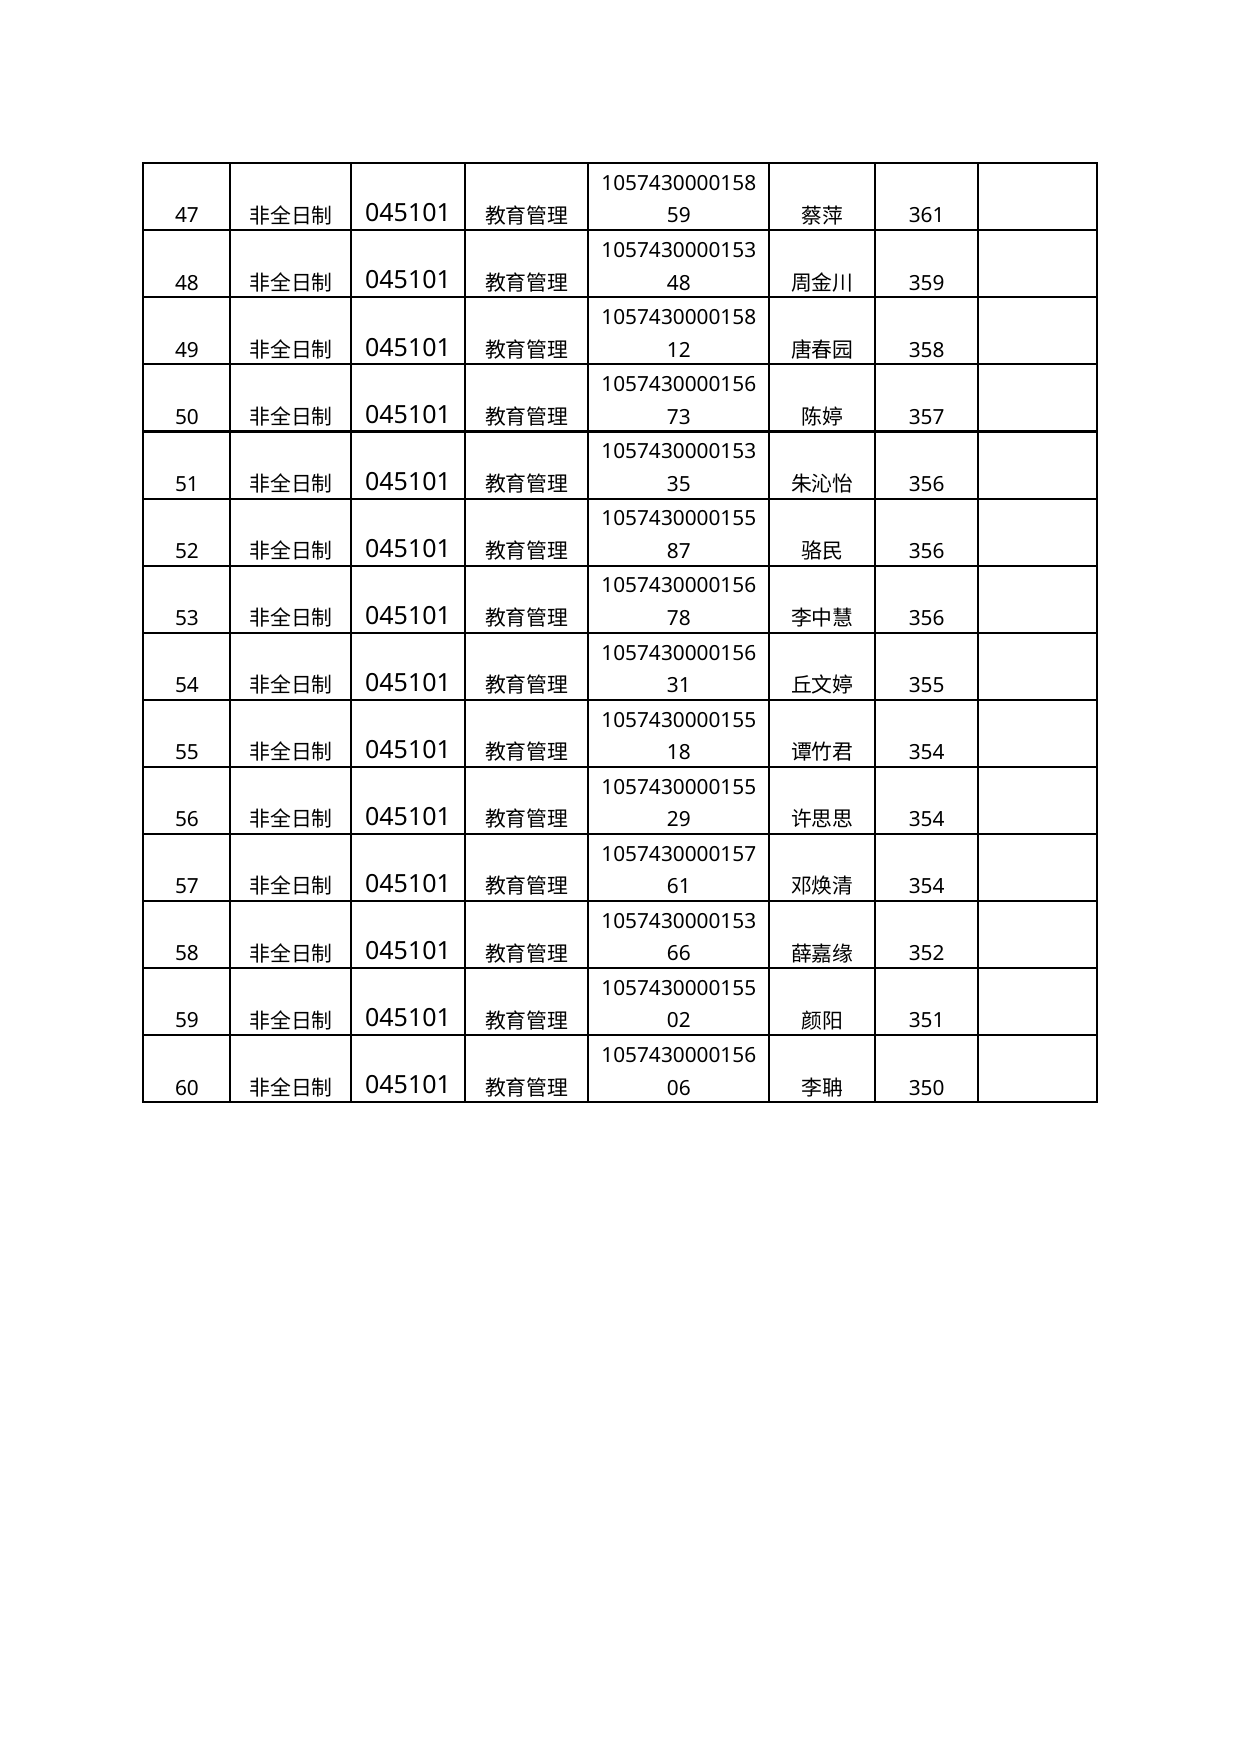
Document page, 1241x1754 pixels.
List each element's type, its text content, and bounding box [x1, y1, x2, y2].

table_cell 50 [144, 365, 229, 430]
table_cell 非全日制 [231, 768, 350, 833]
table_cell 045101 [352, 969, 464, 1034]
table_cell 105743000015673 [589, 365, 768, 430]
table_cell 教育管理 [466, 634, 587, 699]
table_cell 54 [144, 634, 229, 699]
table_cell 105743000015812 [589, 298, 768, 363]
table_cell 105743000015631 [589, 634, 768, 699]
table_cell 非全日制 [231, 902, 350, 967]
table_cell 教育管理 [466, 902, 587, 967]
table_cell 邓焕清 [770, 835, 874, 900]
table_cell 非全日制 [231, 500, 350, 564]
table_cell [979, 500, 1096, 564]
table_cell 60 [144, 1036, 229, 1101]
table_cell 非全日制 [231, 634, 350, 699]
table_cell 丘文婷 [770, 634, 874, 699]
table_cell 356 [876, 500, 977, 564]
table_cell 354 [876, 701, 977, 766]
table_cell 非全日制 [231, 164, 350, 229]
table_cell 教育管理 [466, 1036, 587, 1101]
table_cell 356 [876, 567, 977, 632]
table_cell 薛嘉缘 [770, 902, 874, 967]
table_cell 58 [144, 902, 229, 967]
table_cell [979, 365, 1096, 430]
table_cell 颜阳 [770, 969, 874, 1034]
table_cell 361 [876, 164, 977, 229]
table_cell 350 [876, 1036, 977, 1101]
table_cell 周金川 [770, 231, 874, 296]
table_cell [979, 164, 1096, 229]
table_cell 51 [144, 433, 229, 497]
table_cell 354 [876, 768, 977, 833]
table_cell 356 [876, 433, 977, 497]
table_cell 骆民 [770, 500, 874, 564]
table_cell 49 [144, 298, 229, 363]
table_cell 陈婷 [770, 365, 874, 430]
table_cell 非全日制 [231, 969, 350, 1034]
table_cell [979, 567, 1096, 632]
table_cell 045101 [352, 902, 464, 967]
table_cell [979, 634, 1096, 699]
table_cell 47 [144, 164, 229, 229]
table_cell 105743000015348 [589, 231, 768, 296]
table_cell 非全日制 [231, 701, 350, 766]
table_cell 教育管理 [466, 969, 587, 1034]
table_cell 359 [876, 231, 977, 296]
table_cell [979, 902, 1096, 967]
table_cell 非全日制 [231, 433, 350, 497]
table_cell 045101 [352, 365, 464, 430]
table_cell 55 [144, 701, 229, 766]
table_cell 045101 [352, 433, 464, 497]
table_cell 非全日制 [231, 835, 350, 900]
table_cell 朱沁怡 [770, 433, 874, 497]
table_cell 李中慧 [770, 567, 874, 632]
table_cell 045101 [352, 835, 464, 900]
table_cell 352 [876, 902, 977, 967]
table_cell 045101 [352, 164, 464, 229]
table_cell 教育管理 [466, 298, 587, 363]
table_cell [979, 768, 1096, 833]
table_cell [979, 298, 1096, 363]
table_cell 非全日制 [231, 298, 350, 363]
table_cell 教育管理 [466, 567, 587, 632]
table_cell 教育管理 [466, 701, 587, 766]
table_cell 105743000015606 [589, 1036, 768, 1101]
table_cell 56 [144, 768, 229, 833]
table_cell 教育管理 [466, 433, 587, 497]
table_cell 351 [876, 969, 977, 1034]
table_cell 教育管理 [466, 768, 587, 833]
table_cell 045101 [352, 231, 464, 296]
table_cell 教育管理 [466, 500, 587, 564]
table_cell 非全日制 [231, 567, 350, 632]
table_cell 105743000015761 [589, 835, 768, 900]
table_cell 045101 [352, 768, 464, 833]
table_cell 045101 [352, 298, 464, 363]
table_cell 105743000015587 [589, 500, 768, 564]
table_cell 53 [144, 567, 229, 632]
table_cell 358 [876, 298, 977, 363]
table_cell 许思思 [770, 768, 874, 833]
table_cell 105743000015366 [589, 902, 768, 967]
table_cell 蔡萍 [770, 164, 874, 229]
table_cell 48 [144, 231, 229, 296]
table_cell [979, 231, 1096, 296]
table_cell 045101 [352, 1036, 464, 1101]
table_cell 59 [144, 969, 229, 1034]
table_cell [979, 701, 1096, 766]
table_cell 045101 [352, 567, 464, 632]
table_cell 354 [876, 835, 977, 900]
table_cell [979, 969, 1096, 1034]
table_cell [979, 433, 1096, 497]
table_cell 教育管理 [466, 164, 587, 229]
table_cell 105743000015859 [589, 164, 768, 229]
table_cell 045101 [352, 500, 464, 564]
table_cell 57 [144, 835, 229, 900]
table_cell 唐春园 [770, 298, 874, 363]
table_cell 105743000015518 [589, 701, 768, 766]
table_cell 105743000015678 [589, 567, 768, 632]
table_cell 52 [144, 500, 229, 564]
table_cell 045101 [352, 701, 464, 766]
table_cell 教育管理 [466, 231, 587, 296]
table_cell 教育管理 [466, 835, 587, 900]
table_cell 357 [876, 365, 977, 430]
table_cell 355 [876, 634, 977, 699]
table_cell 教育管理 [466, 365, 587, 430]
table_cell 105743000015335 [589, 433, 768, 497]
table_cell [979, 1036, 1096, 1101]
table_cell 非全日制 [231, 1036, 350, 1101]
table_cell 105743000015502 [589, 969, 768, 1034]
table_cell [979, 835, 1096, 900]
table_cell 非全日制 [231, 231, 350, 296]
table_cell 李聃 [770, 1036, 874, 1101]
table_cell 045101 [352, 634, 464, 699]
table_cell 谭竹君 [770, 701, 874, 766]
table_cell 105743000015529 [589, 768, 768, 833]
table_cell 非全日制 [231, 365, 350, 430]
